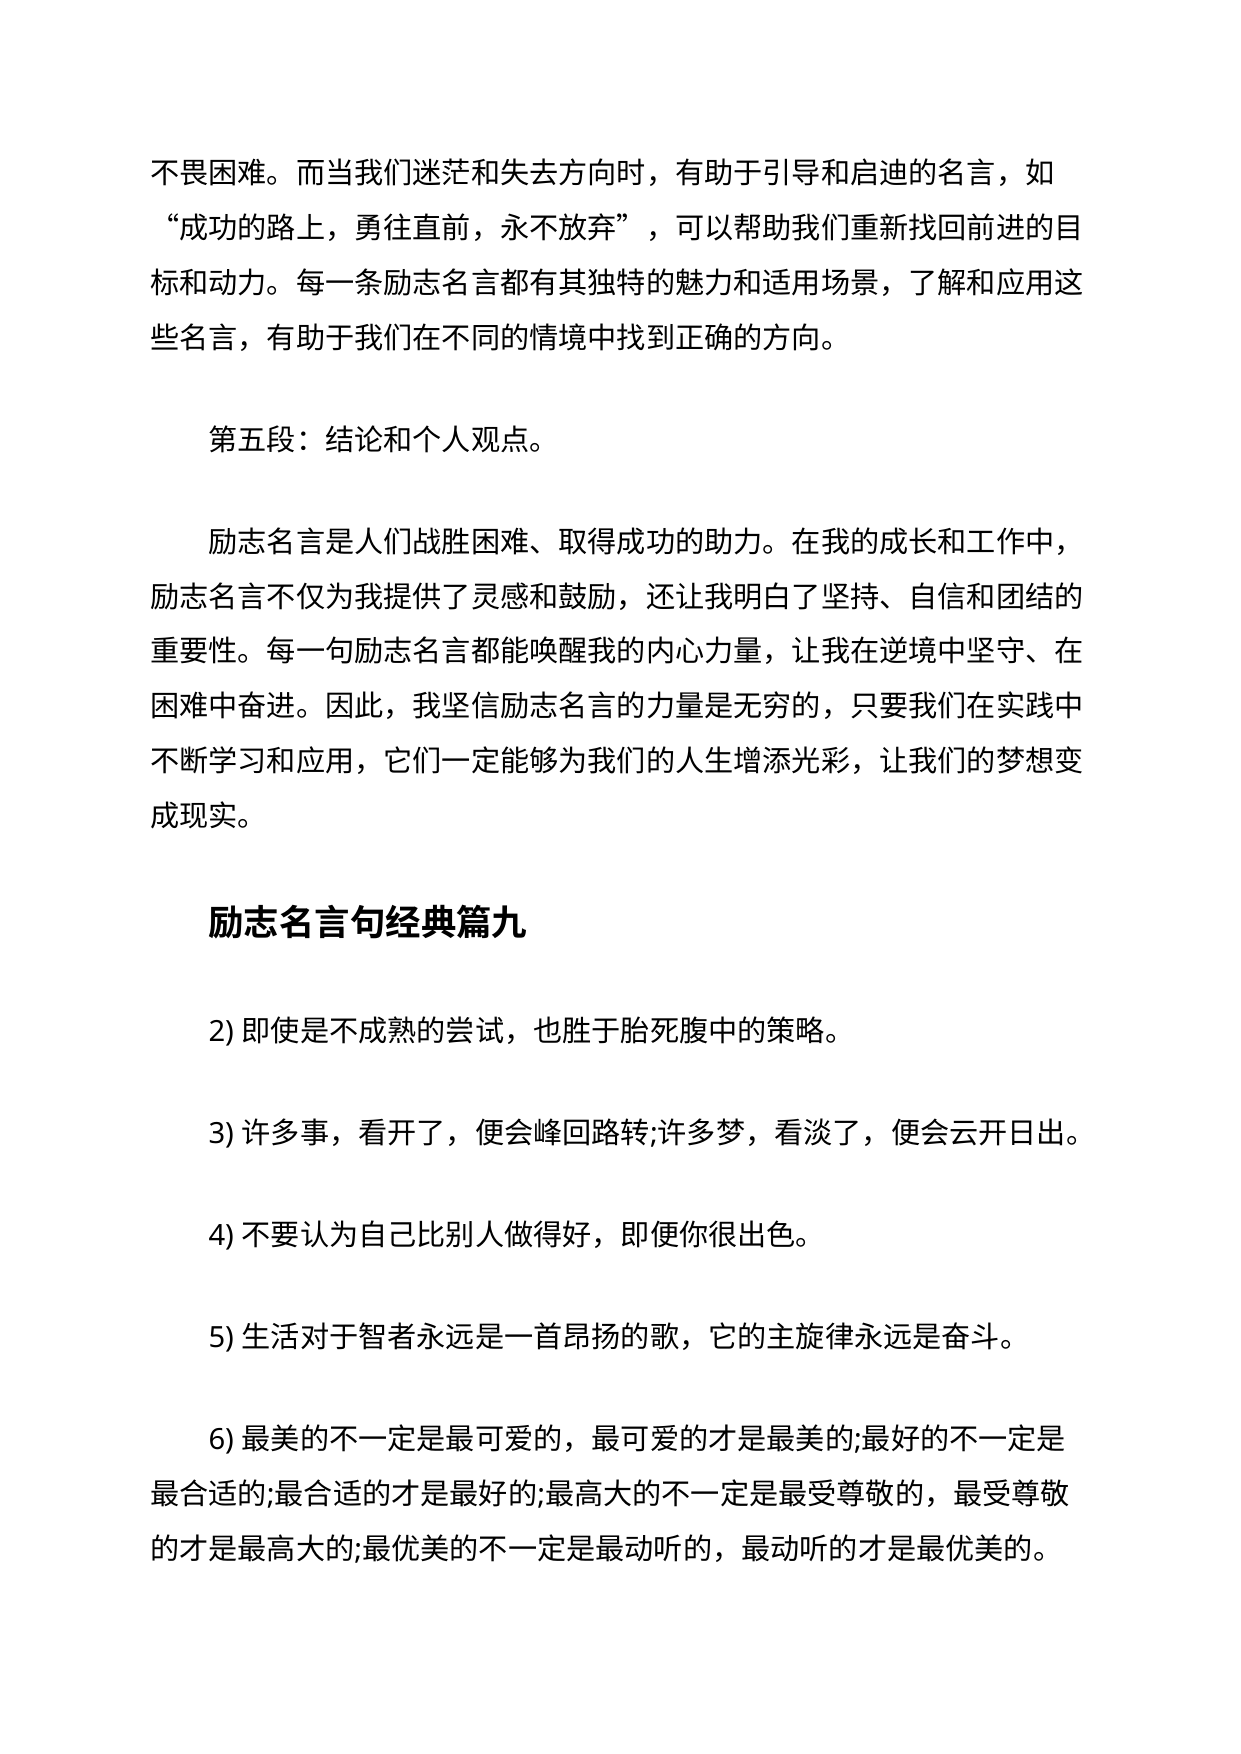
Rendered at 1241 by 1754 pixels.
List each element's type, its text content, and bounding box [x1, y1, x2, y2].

text 6) 最美的不一定是最可爱的，最可爱的才是最美的;最好的不一定是最合适的;最合适的才是最好的;最高大的不一定是最受尊敬的，最受尊敬的才是最高大的;最优美的不一定是最动听的，最动听的才是最优美的。 [150, 1416, 1090, 1568]
text 3) 许多事，看开了，便会峰回路转;许多梦，看淡了，便会云开日出。 [150, 1110, 1090, 1152]
text 5) 生活对于智者永远是一首昂扬的歌，它的主旋律永远是奋斗。 [150, 1314, 1090, 1356]
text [150, 150, 1090, 357]
text 2) 即使是不成熟的尝试，也胜于胎死腹中的策略。 [150, 1008, 1090, 1050]
text 励志名言句经典篇九 [150, 894, 1090, 946]
text 4) 不要认为自己比别人做得好，即便你很出色。 [150, 1212, 1090, 1254]
text 励志名言是人们战胜困难、取得成功的助力。在我的成长和工作中，励志名言不仅为我提供了灵感和鼓励，还让我明白了坚持、自信和团结的重要性。每一句励志名言都能唤醒我的内心力量，让我在逆境中坚守、在困难中奋进。因此，我坚信励志名言的力量是无穷的，只要我们在实践中不断学习和应用，它们一定能够为我们的人生增添光彩，让我们的梦想变成现实。 [150, 518, 1090, 835]
text 第五段：结论和个人观点。 [150, 416, 1090, 459]
